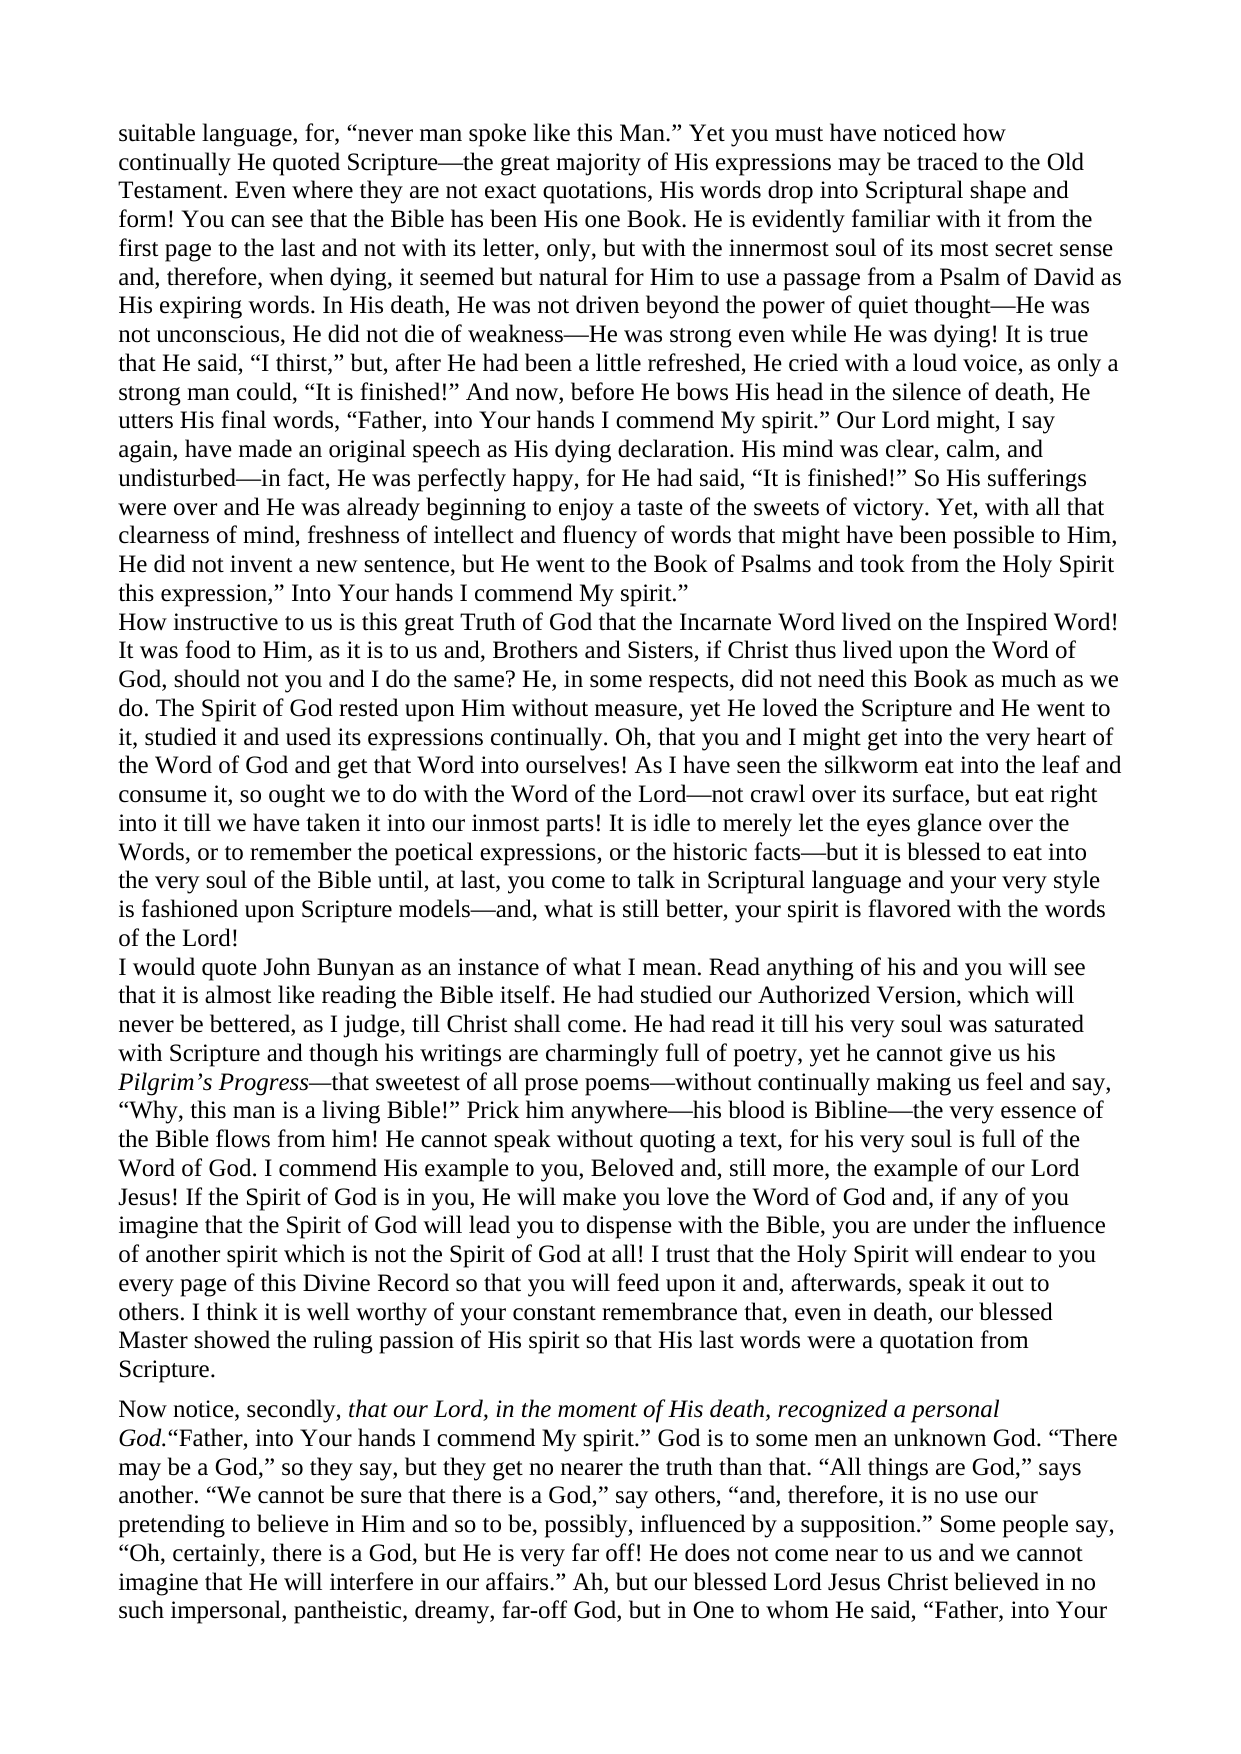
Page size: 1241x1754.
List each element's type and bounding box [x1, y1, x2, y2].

text [118, 1394, 1122, 1624]
text [118, 118, 1122, 1383]
